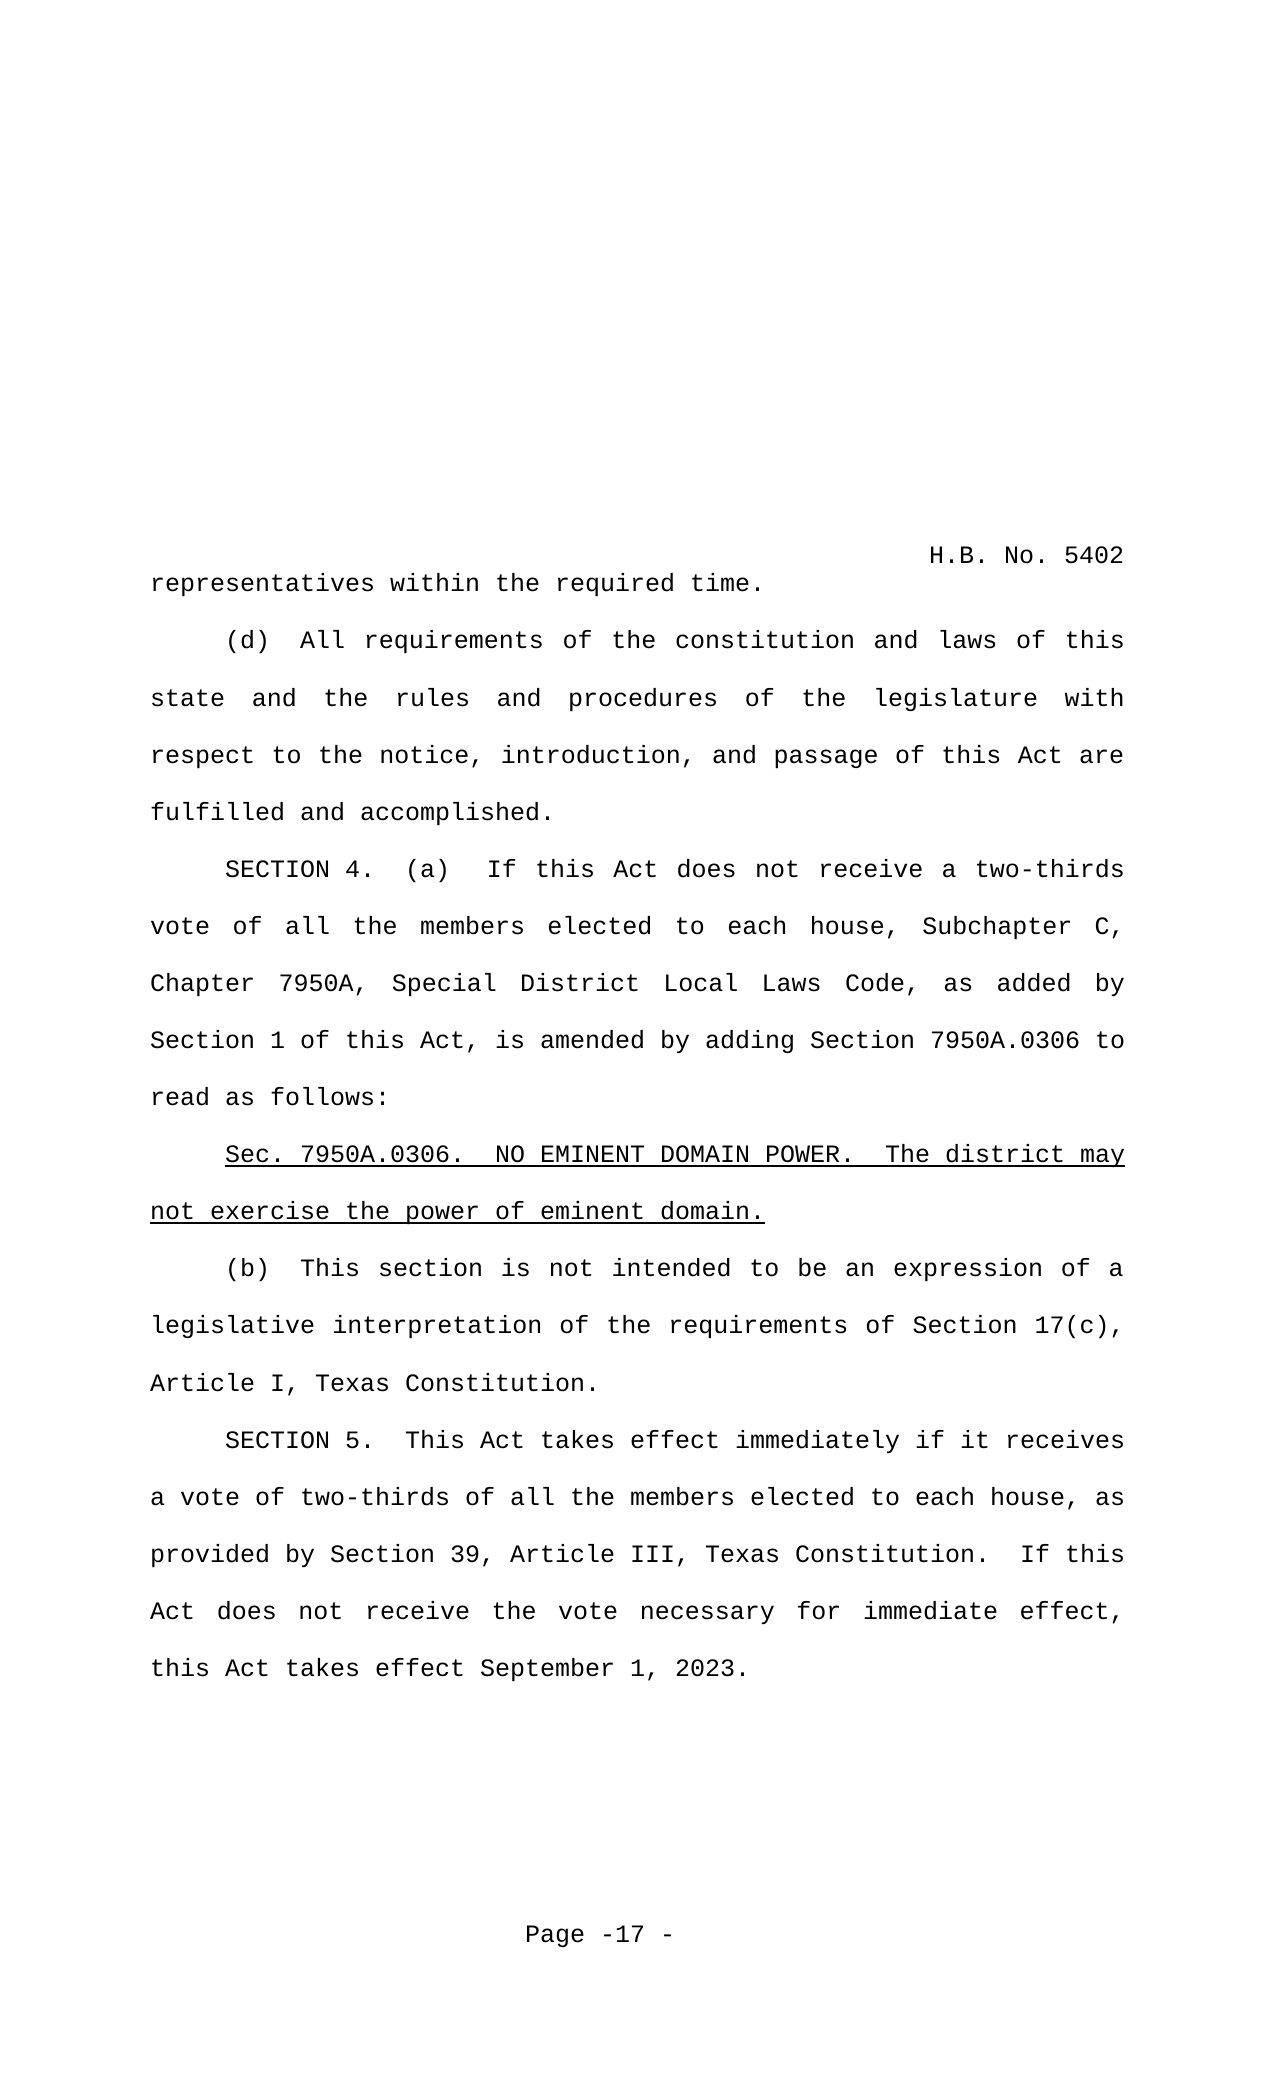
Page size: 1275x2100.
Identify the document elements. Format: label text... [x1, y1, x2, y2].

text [150, 571, 1125, 599]
text (b) This section is not intended to be an expression of a legislative interpretation of the requirements of Section 17(c), Article I, Texas Constitution. [150, 1256, 1125, 1398]
text SECTION 4. (a) If this Act does not receive a two-thirds vote of all the members elected to each house, Subchapter C, Chapter 7950A, Special District Local Laws Code, as added by Section 1 of this Act, is amended by adding Section 7950A.0306 to read as follows: [150, 856, 1125, 1113]
text SECTION 5. This Act takes effect immediately if it receives a vote of two-thirds of all the members elected to each house, as provided by Section 39, Article III, Texas Constitution. If this Act does not receive the vote necessary for immediate effect, this Act takes effect September 1, 2023. [150, 1427, 1125, 1684]
text Sec. 7950A.0306. NO EMINENT DOMAIN POWER. The district may not exercise the power of eminent domain. [150, 1142, 1125, 1227]
text (d) All requirements of the constitution and laws of this state and the rules and procedures of the legislature with respect to the notice, introduction, and passage of this Act are fulfilled and accomplished. [150, 628, 1125, 828]
